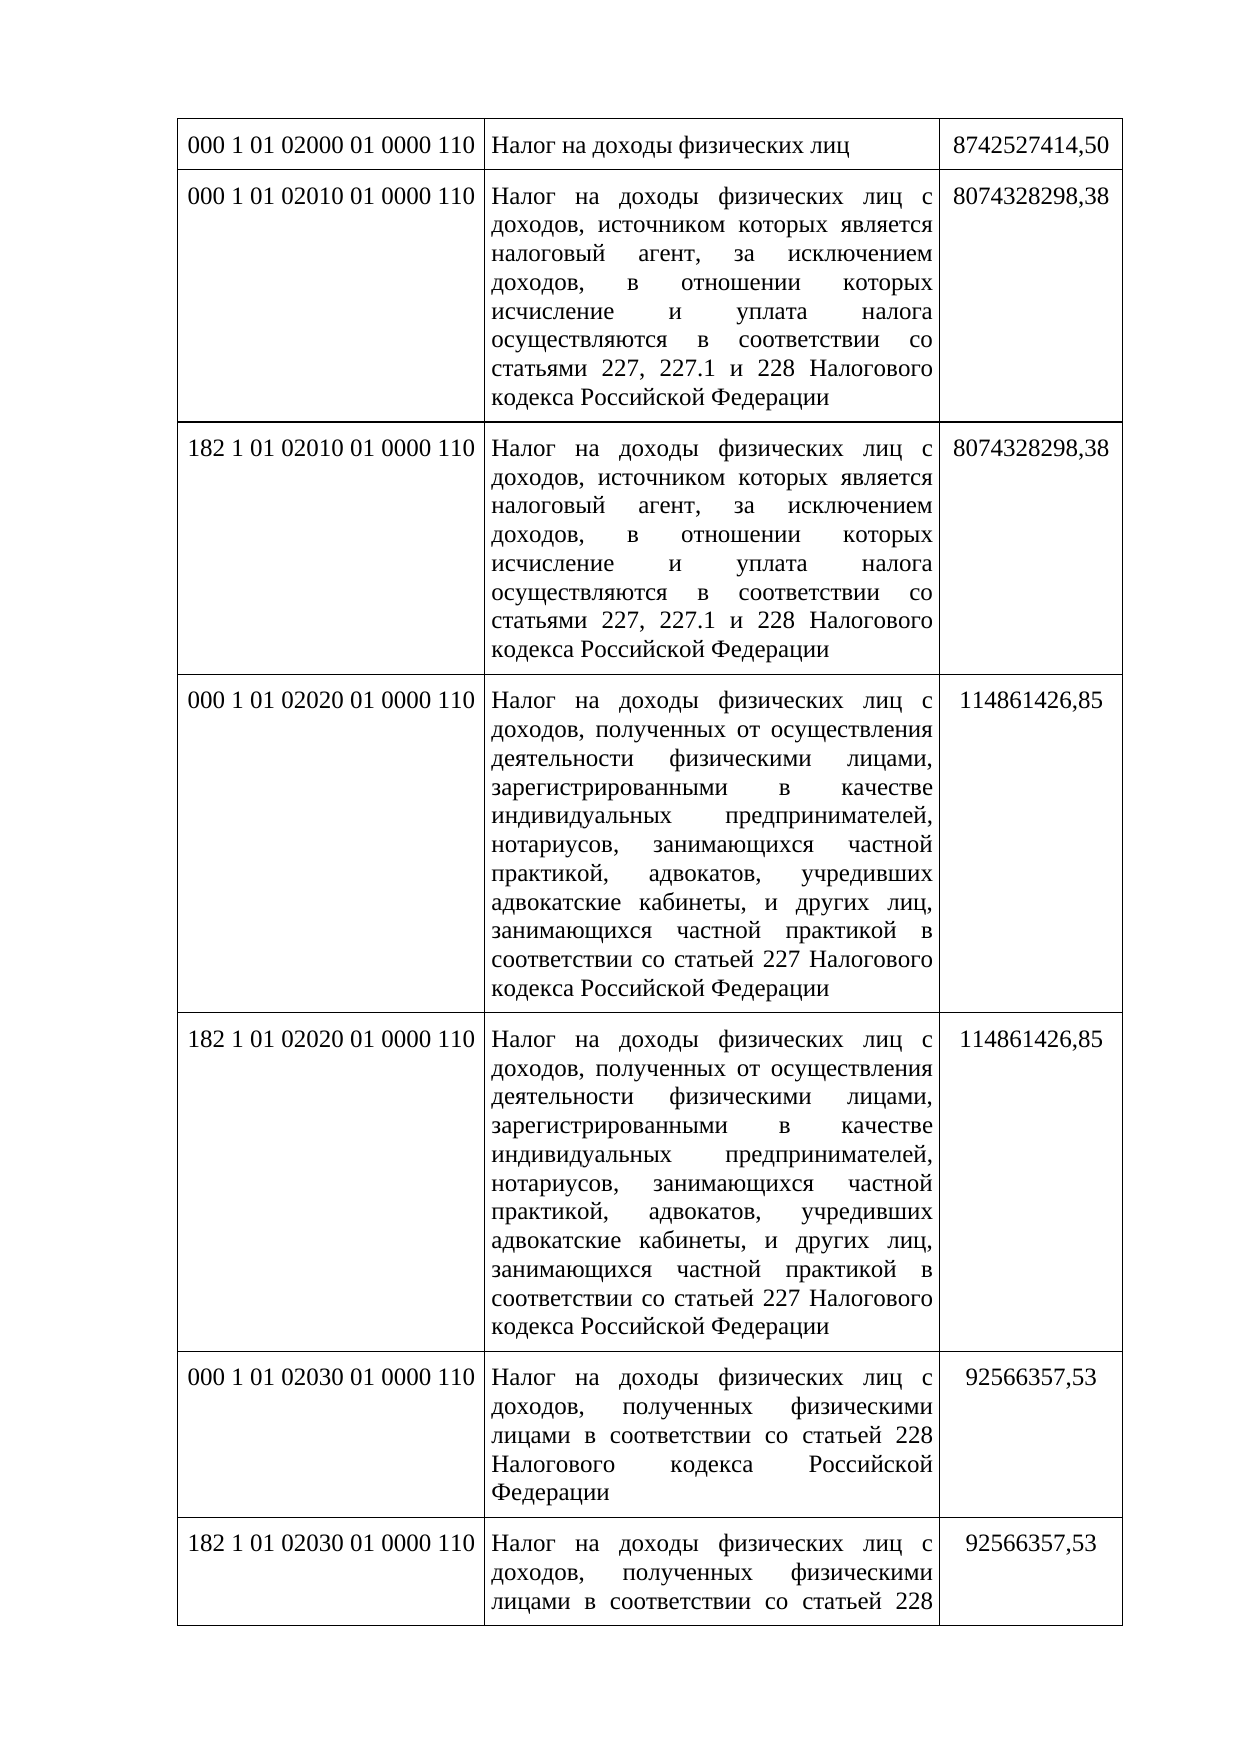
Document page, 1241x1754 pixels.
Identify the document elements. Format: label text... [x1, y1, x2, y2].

table_cell Налог на доходы физических лиц с доходов, полученных физическими лицами в соответствии со статьей 228 Налогового кодекса Российской Федерации [485, 1352, 939, 1517]
table_cell Налог на доходы физических лиц с доходов, источником которых является налоговый агент, за исключением доходов, в отношении которых исчисление и уплата налога осуществляются в соответствии со статьями 227, 227.1 и 228 Налогового кодекса Российской Федерации [485, 423, 939, 674]
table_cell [485, 1518, 939, 1625]
table_cell 92566357,53 [940, 1352, 1122, 1517]
table_cell 000 1 01 02000 01 0000 110 [178, 119, 484, 169]
table_cell 114861426,85 [940, 1013, 1122, 1351]
table_cell 8074328298,38 [940, 170, 1122, 421]
table_cell 182 1 01 02010 01 0000 110 [178, 423, 484, 674]
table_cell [178, 1518, 484, 1625]
table_cell 8074328298,38 [940, 423, 1122, 674]
table_cell 000 1 01 02020 01 0000 110 [178, 675, 484, 1012]
table_cell 8742527414,50 [940, 119, 1122, 169]
table_cell 92566357,53 [940, 1518, 1122, 1625]
table_cell Налог на доходы физических лиц с доходов, источником которых является налоговый агент, за исключением доходов, в отношении которых исчисление и уплата налога осуществляются в соответствии со статьями 227, 227.1 и 228 Налогового кодекса Российской Федерации [485, 170, 939, 421]
table_cell Налог на доходы физических лиц [485, 119, 939, 169]
table_cell 182 1 01 02020 01 0000 110 [178, 1013, 484, 1351]
table_cell Налог на доходы физических лиц с доходов, полученных от осуществления деятельности физическими лицами, зарегистрированными в качестве индивидуальных предпринимателей, нотариусов, занимающихся частной практикой, адвокатов, учредивших адвокатские кабинеты, и других лиц, занимающихся частной практикой в соответствии со статьей 227 Налогового кодекса Российской Федерации [485, 675, 939, 1012]
table_cell 000 1 01 02010 01 0000 110 [178, 170, 484, 421]
table_cell 114861426,85 [940, 675, 1122, 1012]
table_cell Налог на доходы физических лиц с доходов, полученных от осуществления деятельности физическими лицами, зарегистрированными в качестве индивидуальных предпринимателей, нотариусов, занимающихся частной практикой, адвокатов, учредивших адвокатские кабинеты, и других лиц, занимающихся частной практикой в соответствии со статьей 227 Налогового кодекса Российской Федерации [485, 1013, 939, 1351]
table_cell 000 1 01 02030 01 0000 110 [178, 1352, 484, 1517]
